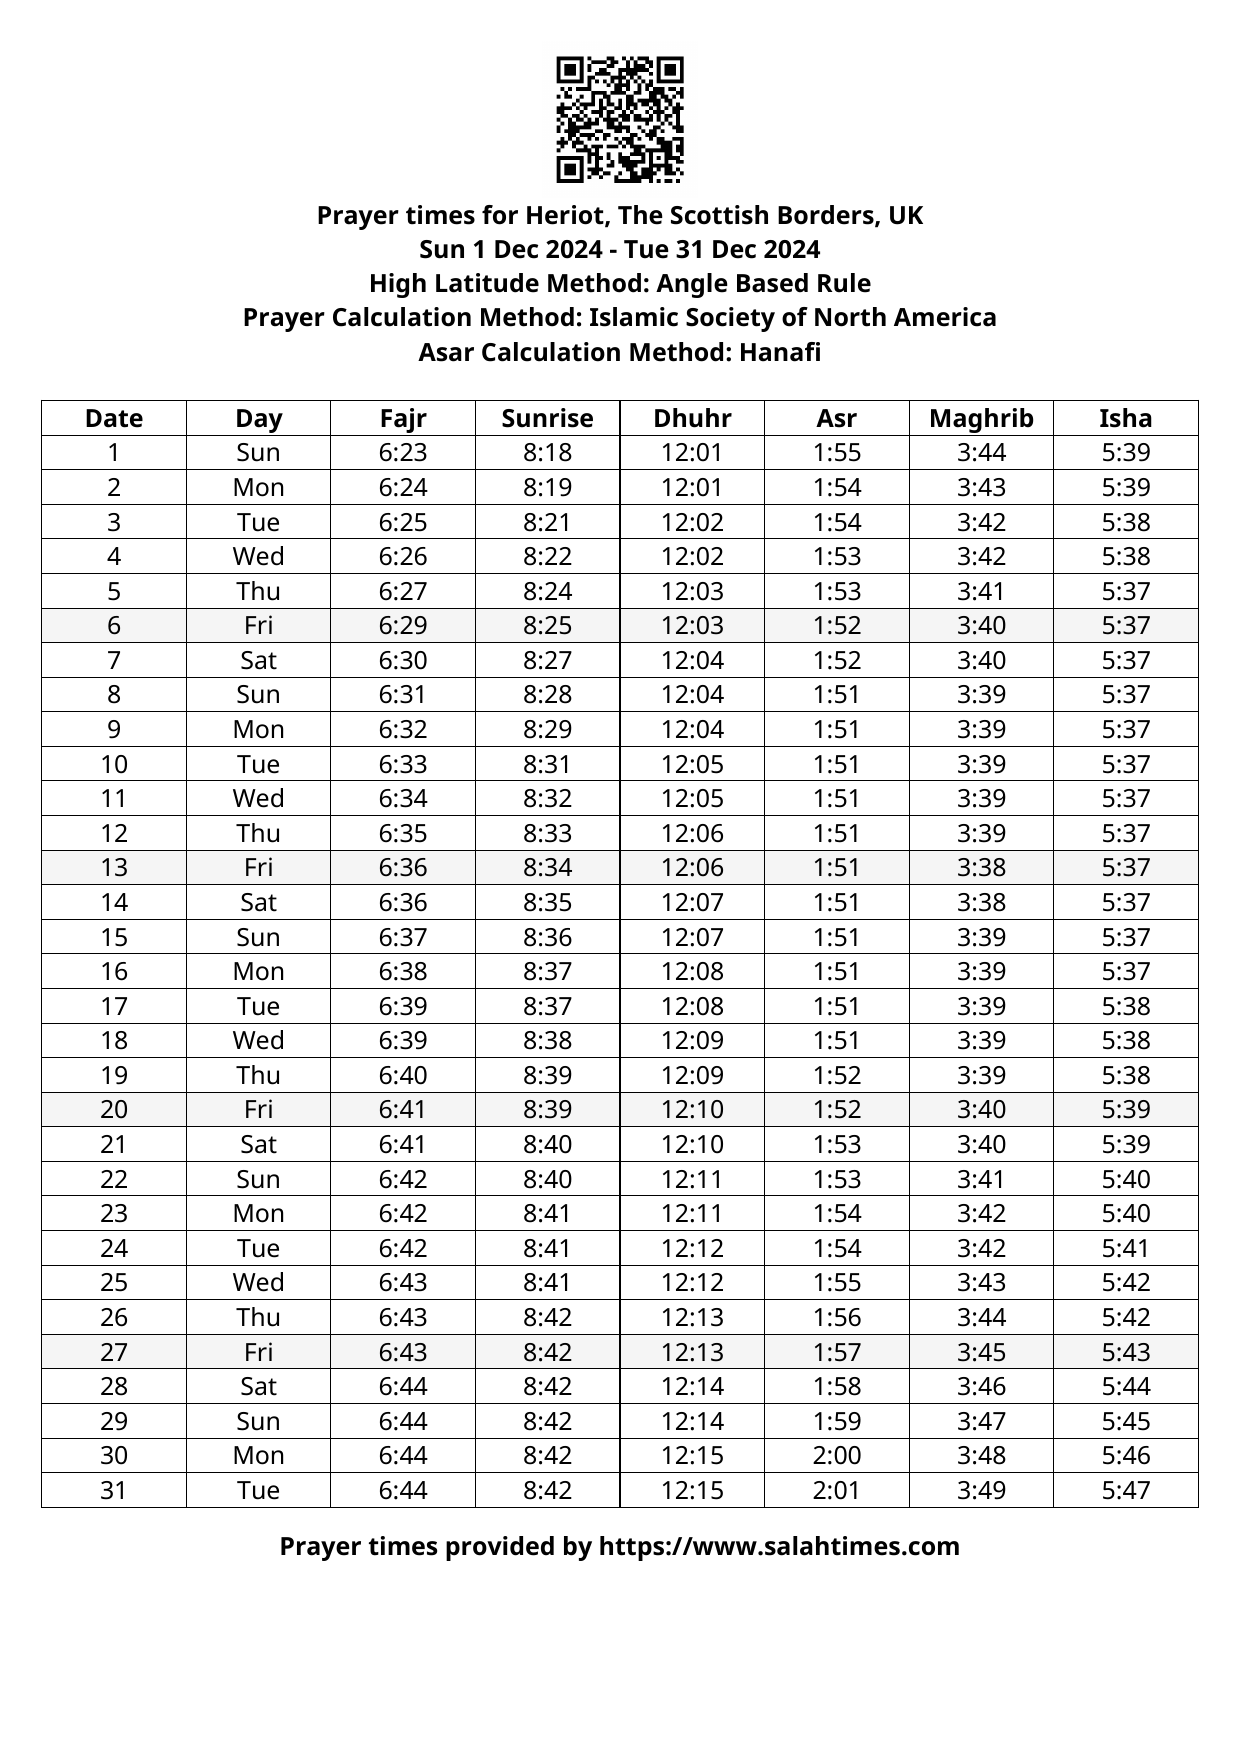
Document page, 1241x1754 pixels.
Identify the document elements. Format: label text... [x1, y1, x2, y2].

table_cell 16 [42, 954, 186, 988]
table_cell 8:40 [476, 1162, 619, 1195]
table_cell 5:40 [1054, 1162, 1198, 1195]
table_cell 9 [42, 712, 186, 746]
table_cell 6:42 [331, 1162, 475, 1195]
text High Latitude Method: Angle Based Rule [42, 266, 1198, 300]
table_cell 1:55 [765, 436, 909, 469]
table_cell 8:39 [476, 1093, 619, 1126]
table_cell Wed [187, 539, 330, 573]
table_cell 5:37 [1054, 781, 1198, 815]
table_cell Sat [187, 1127, 330, 1161]
text Sun 1 Dec 2024 - Tue 31 Dec 2024 [42, 232, 1198, 266]
table_cell 3:39 [910, 747, 1053, 780]
table_cell Tue [187, 989, 330, 1022]
table_cell 12:13 [621, 1300, 764, 1334]
table_cell Fri [187, 1335, 330, 1368]
table_cell 3:48 [910, 1439, 1053, 1472]
table_cell 11 [42, 781, 186, 815]
table_cell 3:39 [910, 920, 1053, 953]
table_cell 8:41 [476, 1266, 619, 1299]
table_cell 5:37 [1054, 574, 1198, 607]
table_cell 12:03 [621, 574, 764, 607]
table_cell 3:42 [910, 1196, 1053, 1230]
table_cell 6:23 [331, 436, 475, 469]
table_cell 8:31 [476, 747, 619, 780]
table_cell 23 [42, 1196, 186, 1230]
table_cell 5:39 [1054, 1127, 1198, 1161]
table_cell 3:39 [910, 1024, 1053, 1057]
table_cell 21 [42, 1127, 186, 1161]
table_cell 2 [42, 470, 186, 504]
table_cell 24 [42, 1231, 186, 1264]
table_cell 6 [42, 609, 186, 642]
table_cell 3:47 [910, 1404, 1053, 1437]
table_cell 8:24 [476, 574, 619, 607]
table_cell Mon [187, 1196, 330, 1230]
table_cell 12:09 [621, 1024, 764, 1057]
table_cell 3:45 [910, 1335, 1053, 1368]
table_cell 6:41 [331, 1093, 475, 1126]
table_cell Wed [187, 1024, 330, 1057]
table_cell 1:51 [765, 885, 909, 919]
table_cell 3:43 [910, 470, 1053, 504]
table_cell 1:53 [765, 574, 909, 607]
table_cell 8 [42, 678, 186, 711]
table_cell 5:37 [1054, 920, 1198, 953]
table_cell 5:37 [1054, 747, 1198, 780]
table_cell 12:01 [621, 436, 764, 469]
table_cell 8:25 [476, 609, 619, 642]
table_cell 6:38 [331, 954, 475, 988]
table_cell 3:44 [910, 436, 1053, 469]
table_cell 5:41 [1054, 1231, 1198, 1264]
table_cell 8:42 [476, 1369, 619, 1403]
table_cell Fri [187, 1093, 330, 1126]
table_cell 6:36 [331, 851, 475, 884]
table_cell 1:54 [765, 505, 909, 538]
table_cell 5:37 [1054, 851, 1198, 884]
table_cell 1:51 [765, 678, 909, 711]
table_cell 12:08 [621, 989, 764, 1022]
table_cell 8:28 [476, 678, 619, 711]
table_cell 8:42 [476, 1439, 619, 1472]
table_cell 6:44 [331, 1404, 475, 1437]
table_cell 31 [42, 1473, 186, 1507]
table_cell Thu [187, 1300, 330, 1334]
table_cell 3:41 [910, 1162, 1053, 1195]
table_cell 1:53 [765, 1162, 909, 1195]
table_cell Sun [187, 1162, 330, 1195]
table_cell Sat [187, 643, 330, 677]
table_cell 1:58 [765, 1369, 909, 1403]
table_cell Tue [187, 505, 330, 538]
table_cell 1:52 [765, 609, 909, 642]
table_cell 12:03 [621, 609, 764, 642]
table_cell 8:19 [476, 470, 619, 504]
table_cell Tue [187, 1231, 330, 1264]
table_cell Thu [187, 816, 330, 849]
table_header Date [42, 401, 186, 434]
table_cell 8:36 [476, 920, 619, 953]
table_header Fajr [331, 401, 475, 434]
table_cell 5:47 [1054, 1473, 1198, 1507]
text Asar Calculation Method: Hanafi [42, 334, 1198, 368]
table_cell 5:39 [1054, 1093, 1198, 1126]
table_cell Sun [187, 678, 330, 711]
table_cell 1:54 [765, 1196, 909, 1230]
table_cell 5:44 [1054, 1369, 1198, 1403]
table_cell 12:04 [621, 678, 764, 711]
table_cell 8:22 [476, 539, 619, 573]
table_cell 8:21 [476, 505, 619, 538]
table_cell 6:36 [331, 885, 475, 919]
table_cell 1:52 [765, 643, 909, 677]
table_cell 1:51 [765, 747, 909, 780]
table_cell Mon [187, 470, 330, 504]
table_cell 8:42 [476, 1473, 619, 1507]
table_cell Tue [187, 1473, 330, 1507]
table_cell 6:30 [331, 643, 475, 677]
table_cell 1:54 [765, 470, 909, 504]
table_cell 15 [42, 920, 186, 953]
table_cell 8:37 [476, 989, 619, 1022]
table_cell 6:31 [331, 678, 475, 711]
table_cell 6:39 [331, 1024, 475, 1057]
table_cell 5:42 [1054, 1300, 1198, 1334]
table_cell 1:51 [765, 920, 909, 953]
table_cell 3 [42, 505, 186, 538]
table_header Maghrib [910, 401, 1053, 434]
table_cell 5:43 [1054, 1335, 1198, 1368]
table_cell 6:26 [331, 539, 475, 573]
table_cell Tue [187, 747, 330, 780]
text Prayer times provided by https://www.salahtimes.com [42, 1528, 1198, 1563]
table_cell 8:42 [476, 1300, 619, 1334]
table_cell 1 [42, 436, 186, 469]
table_cell 12:14 [621, 1404, 764, 1437]
table_cell 3:44 [910, 1300, 1053, 1334]
table_cell 1:53 [765, 539, 909, 573]
table_cell 3:46 [910, 1369, 1053, 1403]
table_cell 6:44 [331, 1473, 475, 1507]
table_cell 12:05 [621, 747, 764, 780]
table_cell 26 [42, 1300, 186, 1334]
table_cell 1:51 [765, 989, 909, 1022]
table_cell 6:40 [331, 1058, 475, 1092]
table_cell 6:42 [331, 1231, 475, 1264]
table_cell 5:37 [1054, 678, 1198, 711]
table_cell 1:56 [765, 1300, 909, 1334]
table_cell Sun [187, 1404, 330, 1437]
table_cell 6:41 [331, 1127, 475, 1161]
table_cell 8:42 [476, 1335, 619, 1368]
table_cell 12 [42, 816, 186, 849]
table_cell 5:38 [1054, 1024, 1198, 1057]
table_cell 5:38 [1054, 989, 1198, 1022]
table_cell 8:32 [476, 781, 619, 815]
table_cell 12:02 [621, 539, 764, 573]
table_cell 7 [42, 643, 186, 677]
table_cell 3:40 [910, 643, 1053, 677]
table_cell 12:11 [621, 1196, 764, 1230]
table_cell 3:42 [910, 505, 1053, 538]
table_cell 14 [42, 885, 186, 919]
table_cell 3:38 [910, 885, 1053, 919]
table_cell 6:35 [331, 816, 475, 849]
table_cell 12:10 [621, 1093, 764, 1126]
table_cell 5:39 [1054, 470, 1198, 504]
table_cell 3:40 [910, 1093, 1053, 1126]
table_cell 12:06 [621, 851, 764, 884]
table_cell 27 [42, 1335, 186, 1368]
table_cell 6:34 [331, 781, 475, 815]
table_cell 1:51 [765, 712, 909, 746]
table_cell 28 [42, 1369, 186, 1403]
table_header Isha [1054, 401, 1198, 434]
table_cell 5 [42, 574, 186, 607]
table_cell 25 [42, 1266, 186, 1299]
table_cell 1:59 [765, 1404, 909, 1437]
table_cell Wed [187, 1266, 330, 1299]
table_cell 8:39 [476, 1058, 619, 1092]
table_cell 1:52 [765, 1058, 909, 1092]
table_cell 29 [42, 1404, 186, 1437]
table_cell 8:35 [476, 885, 619, 919]
table_cell Sat [187, 1369, 330, 1403]
table_cell 1:52 [765, 1093, 909, 1126]
table_cell 12:04 [621, 712, 764, 746]
table_cell 12:14 [621, 1369, 764, 1403]
table_cell 1:51 [765, 851, 909, 884]
table_cell Mon [187, 712, 330, 746]
table_cell 5:38 [1054, 539, 1198, 573]
table_cell 20 [42, 1093, 186, 1126]
table_cell 6:43 [331, 1266, 475, 1299]
table_cell 10 [42, 747, 186, 780]
table_cell 3:42 [910, 539, 1053, 573]
table_cell 4 [42, 539, 186, 573]
table_cell 12:02 [621, 505, 764, 538]
table_cell 8:34 [476, 851, 619, 884]
table_cell 1:53 [765, 1127, 909, 1161]
table_cell 6:42 [331, 1196, 475, 1230]
table_cell 5:37 [1054, 712, 1198, 746]
table_cell 12:08 [621, 954, 764, 988]
table_cell 8:41 [476, 1196, 619, 1230]
table_cell 3:39 [910, 781, 1053, 815]
table_cell 12:01 [621, 470, 764, 504]
table_cell 6:29 [331, 609, 475, 642]
table_cell 18 [42, 1024, 186, 1057]
table_header Asr [765, 401, 909, 434]
table_cell 8:41 [476, 1231, 619, 1264]
table_cell 6:32 [331, 712, 475, 746]
table_cell 8:27 [476, 643, 619, 677]
table_cell 8:38 [476, 1024, 619, 1057]
table_header Dhuhr [621, 401, 764, 434]
table_cell 12:05 [621, 781, 764, 815]
table_cell 3:49 [910, 1473, 1053, 1507]
table_cell Sun [187, 920, 330, 953]
table_cell 12:10 [621, 1127, 764, 1161]
table_cell 1:55 [765, 1266, 909, 1299]
table_cell 3:43 [910, 1266, 1053, 1299]
table_cell 3:39 [910, 1058, 1053, 1092]
table_cell 5:37 [1054, 885, 1198, 919]
table_cell 5:42 [1054, 1266, 1198, 1299]
table_cell 3:39 [910, 954, 1053, 988]
table_cell 12:04 [621, 643, 764, 677]
table_cell 5:37 [1054, 643, 1198, 677]
table_cell 3:39 [910, 678, 1053, 711]
table_cell 17 [42, 989, 186, 1022]
table_cell 12:15 [621, 1439, 764, 1472]
table_cell 12:12 [621, 1266, 764, 1299]
table_cell 5:37 [1054, 954, 1198, 988]
table_cell 19 [42, 1058, 186, 1092]
table_cell 1:51 [765, 1024, 909, 1057]
table_cell 1:51 [765, 954, 909, 988]
table_cell 5:39 [1054, 436, 1198, 469]
table_cell 12:06 [621, 816, 764, 849]
table_cell 6:44 [331, 1439, 475, 1472]
table_cell Thu [187, 574, 330, 607]
picture [542, 41, 699, 198]
table_cell 5:37 [1054, 816, 1198, 849]
table_cell 30 [42, 1439, 186, 1472]
text Prayer Calculation Method: Islamic Society of North America [42, 300, 1198, 334]
table_cell 5:46 [1054, 1439, 1198, 1472]
table_cell 6:37 [331, 920, 475, 953]
table_cell 6:44 [331, 1369, 475, 1403]
table_cell 2:01 [765, 1473, 909, 1507]
table_cell 3:42 [910, 1231, 1053, 1264]
table_cell 3:39 [910, 816, 1053, 849]
table_cell 6:24 [331, 470, 475, 504]
table_cell 13 [42, 851, 186, 884]
table_cell Wed [187, 781, 330, 815]
table_cell Fri [187, 609, 330, 642]
table_cell 8:37 [476, 954, 619, 988]
table_cell 8:18 [476, 436, 619, 469]
table_cell 8:42 [476, 1404, 619, 1437]
table_cell 1:57 [765, 1335, 909, 1368]
table_cell 8:29 [476, 712, 619, 746]
table_header Day [187, 401, 330, 434]
table_cell 6:33 [331, 747, 475, 780]
table_cell 3:40 [910, 1127, 1053, 1161]
table_cell 5:45 [1054, 1404, 1198, 1437]
table_cell 3:39 [910, 989, 1053, 1022]
text Prayer times for Heriot, The Scottish Borders, UK [42, 198, 1198, 232]
table_cell Mon [187, 954, 330, 988]
table_cell 8:40 [476, 1127, 619, 1161]
table_cell 3:39 [910, 712, 1053, 746]
table_cell 3:40 [910, 609, 1053, 642]
table_cell 2:00 [765, 1439, 909, 1472]
table_cell 12:12 [621, 1231, 764, 1264]
table_cell 12:09 [621, 1058, 764, 1092]
table_cell 12:15 [621, 1473, 764, 1507]
table_cell 12:11 [621, 1162, 764, 1195]
table_cell 5:40 [1054, 1196, 1198, 1230]
table_cell 12:07 [621, 920, 764, 953]
table_cell 6:25 [331, 505, 475, 538]
table_cell Fri [187, 851, 330, 884]
table_cell 1:51 [765, 816, 909, 849]
table_cell 6:43 [331, 1335, 475, 1368]
table_cell 3:41 [910, 574, 1053, 607]
table_cell 8:33 [476, 816, 619, 849]
table_cell 5:37 [1054, 609, 1198, 642]
table_cell 1:54 [765, 1231, 909, 1264]
table_cell Sun [187, 436, 330, 469]
table_cell Sat [187, 885, 330, 919]
table_cell 12:13 [621, 1335, 764, 1368]
table_cell 6:27 [331, 574, 475, 607]
table_cell 22 [42, 1162, 186, 1195]
table_cell 5:38 [1054, 1058, 1198, 1092]
table_cell 3:38 [910, 851, 1053, 884]
table_cell 6:43 [331, 1300, 475, 1334]
table_header Sunrise [476, 401, 619, 434]
table_cell 12:07 [621, 885, 764, 919]
table_cell 1:51 [765, 781, 909, 815]
table_cell 6:39 [331, 989, 475, 1022]
table_cell Mon [187, 1439, 330, 1472]
table_cell 5:38 [1054, 505, 1198, 538]
table_cell Thu [187, 1058, 330, 1092]
